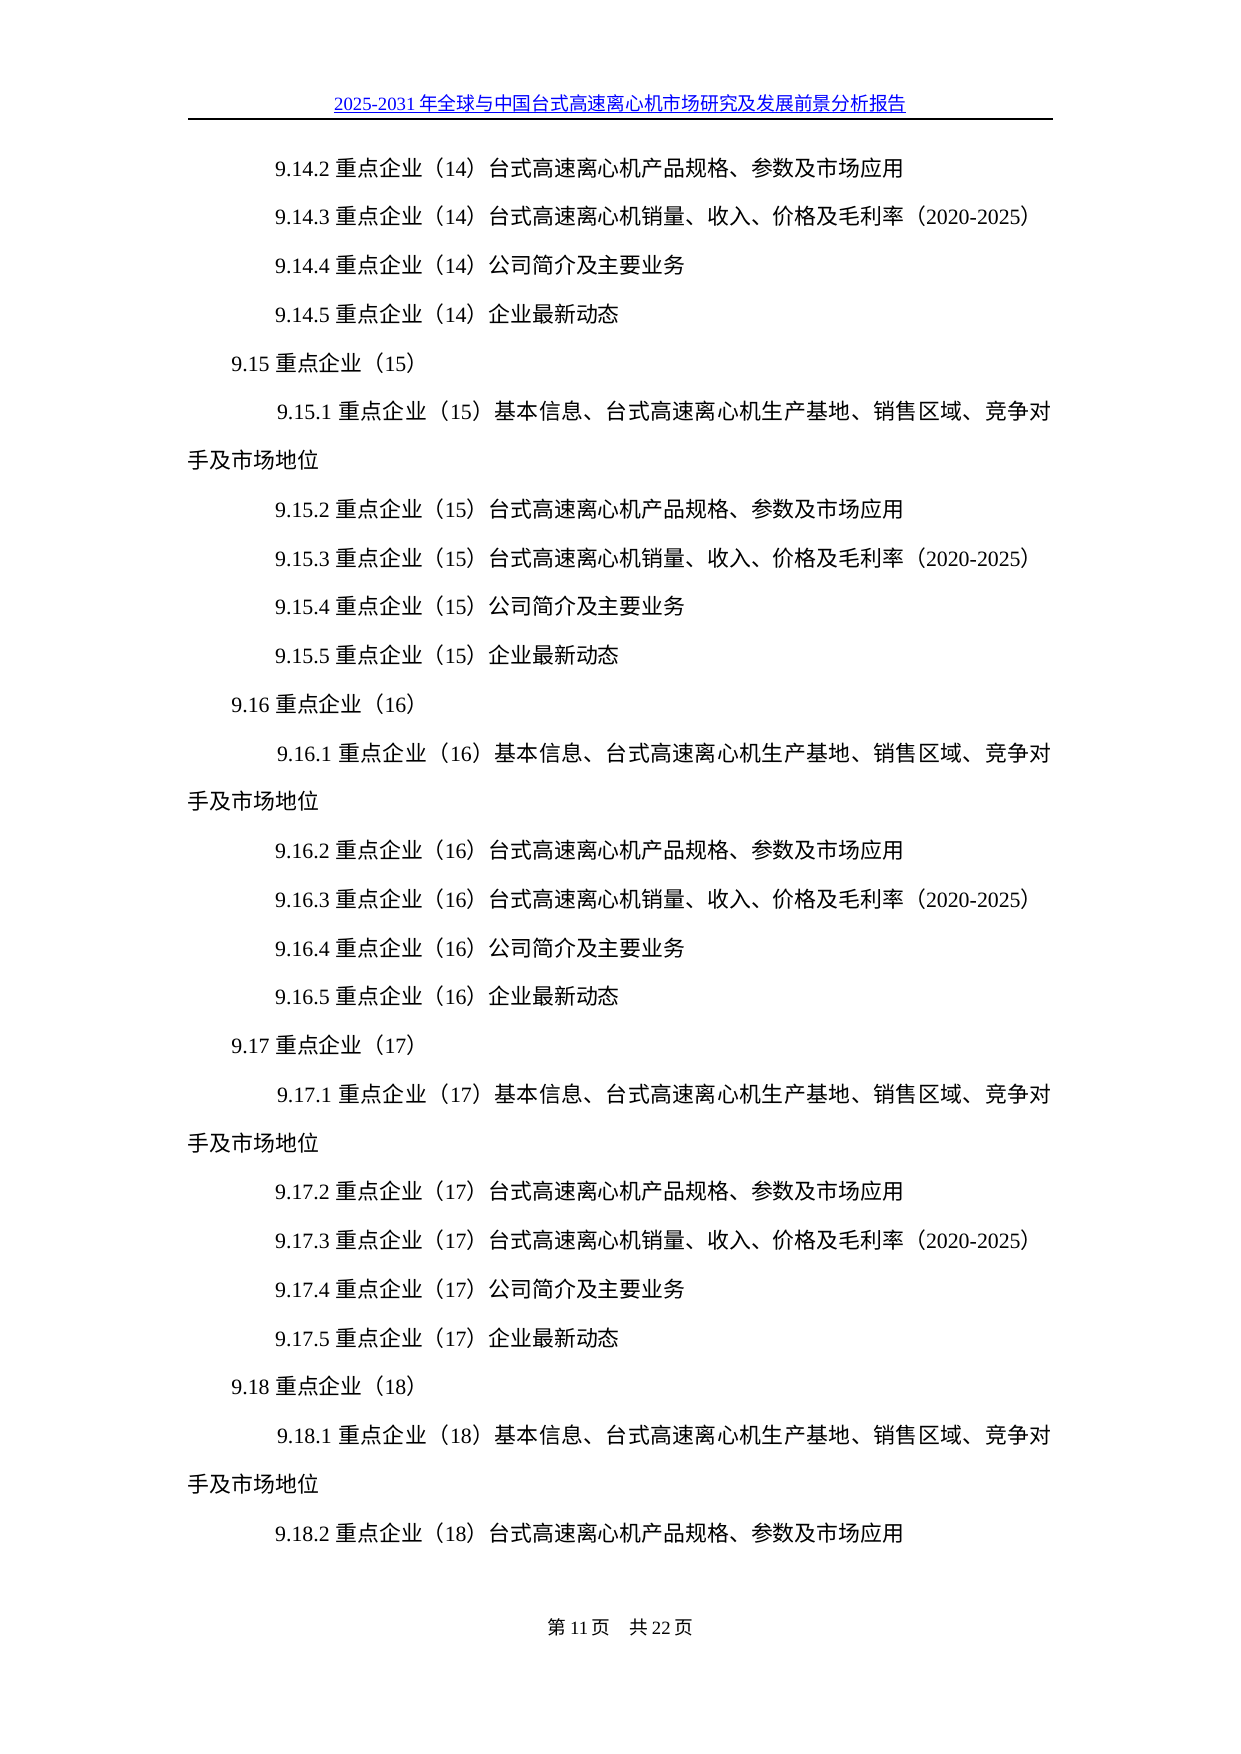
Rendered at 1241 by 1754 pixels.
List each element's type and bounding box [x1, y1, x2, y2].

text [187, 150, 1053, 1548]
